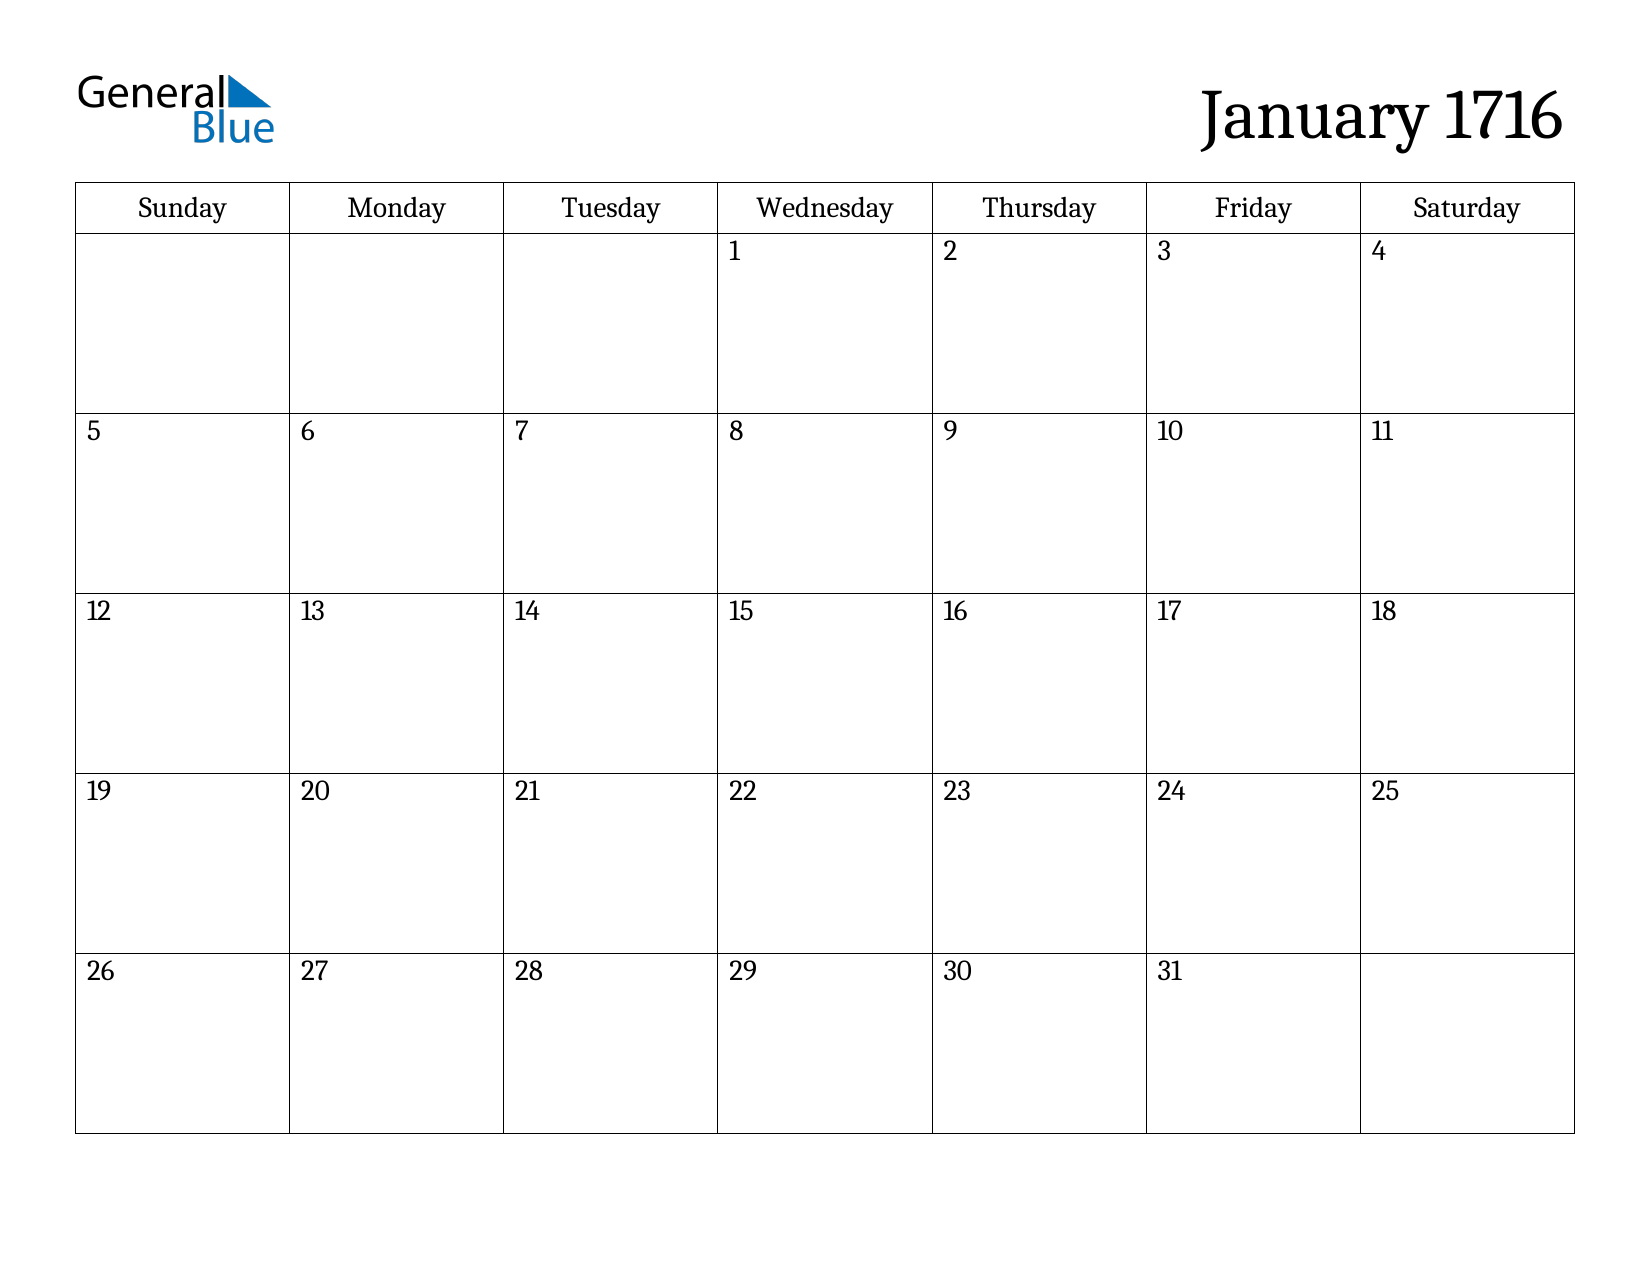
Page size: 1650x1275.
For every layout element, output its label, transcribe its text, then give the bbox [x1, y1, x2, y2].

table_cell 31 [1147, 954, 1360, 987]
table_cell [504, 808, 717, 953]
table_cell Monday [290, 183, 503, 233]
table_cell [504, 234, 717, 267]
table_cell 18 [1361, 594, 1574, 627]
table_cell 22 [718, 774, 932, 807]
table_cell [1147, 988, 1360, 1133]
table_header January 1716 [504, 75, 1574, 182]
picture [78, 75, 274, 143]
table_cell [76, 988, 289, 1133]
table_cell [290, 234, 503, 267]
table_cell [718, 627, 932, 773]
table_cell [504, 988, 717, 1133]
table_cell [290, 448, 503, 593]
table_cell 21 [504, 774, 717, 807]
table_cell [1361, 954, 1574, 987]
table_cell [1361, 448, 1574, 593]
table_cell 28 [504, 954, 717, 987]
table_cell [933, 808, 1146, 953]
table_cell [290, 808, 503, 953]
table_cell [718, 267, 932, 413]
table_cell 20 [290, 774, 503, 807]
table_cell 29 [718, 954, 932, 987]
table_cell 14 [504, 594, 717, 627]
table_cell [1147, 808, 1360, 953]
table_cell [718, 988, 932, 1133]
table_cell 11 [1361, 414, 1574, 447]
table_cell [76, 808, 289, 953]
table_cell 4 [1361, 234, 1574, 267]
table_cell [1147, 627, 1360, 773]
table_cell 12 [76, 594, 289, 627]
table_cell Saturday [1361, 183, 1574, 233]
table_cell Wednesday [718, 183, 932, 233]
table_cell 24 [1147, 774, 1360, 807]
table_cell 1 [718, 234, 932, 267]
table_cell 5 [76, 414, 289, 447]
table_cell [76, 448, 289, 593]
table_cell [76, 267, 289, 413]
table_cell [1361, 627, 1574, 773]
table_cell 23 [933, 774, 1146, 807]
table_cell Thursday [933, 183, 1146, 233]
table_cell 13 [290, 594, 503, 627]
table_header [76, 75, 503, 182]
table_cell [933, 448, 1146, 593]
table_cell [290, 988, 503, 1133]
table_cell 16 [933, 594, 1146, 627]
table_cell [504, 267, 717, 413]
table_cell [1361, 808, 1574, 953]
table_cell 30 [933, 954, 1146, 987]
table_cell 2 [933, 234, 1146, 267]
table_cell [76, 234, 289, 267]
table_cell Sunday [76, 183, 289, 233]
table_cell 25 [1361, 774, 1574, 807]
table_cell [76, 627, 289, 773]
table_cell [1361, 988, 1574, 1133]
table_cell [933, 627, 1146, 773]
table_cell 10 [1147, 414, 1360, 447]
table_cell [933, 988, 1146, 1133]
table_cell 27 [290, 954, 503, 987]
table_cell 8 [718, 414, 932, 447]
table_cell 17 [1147, 594, 1360, 627]
table_cell [1361, 267, 1574, 413]
table_cell [504, 448, 717, 593]
table_cell [290, 627, 503, 773]
table_cell [718, 448, 932, 593]
table_cell Tuesday [504, 183, 717, 233]
table_cell [1147, 267, 1360, 413]
table_cell 19 [76, 774, 289, 807]
table_cell 6 [290, 414, 503, 447]
table_cell 3 [1147, 234, 1360, 267]
table_cell [718, 808, 932, 953]
table_cell [290, 267, 503, 413]
table_cell [504, 627, 717, 773]
table_cell [933, 267, 1146, 413]
table_cell 7 [504, 414, 717, 447]
table_cell 26 [76, 954, 289, 987]
table_cell 15 [718, 594, 932, 627]
table_cell Friday [1147, 183, 1360, 233]
table_cell 9 [933, 414, 1146, 447]
table_cell [1147, 448, 1360, 593]
